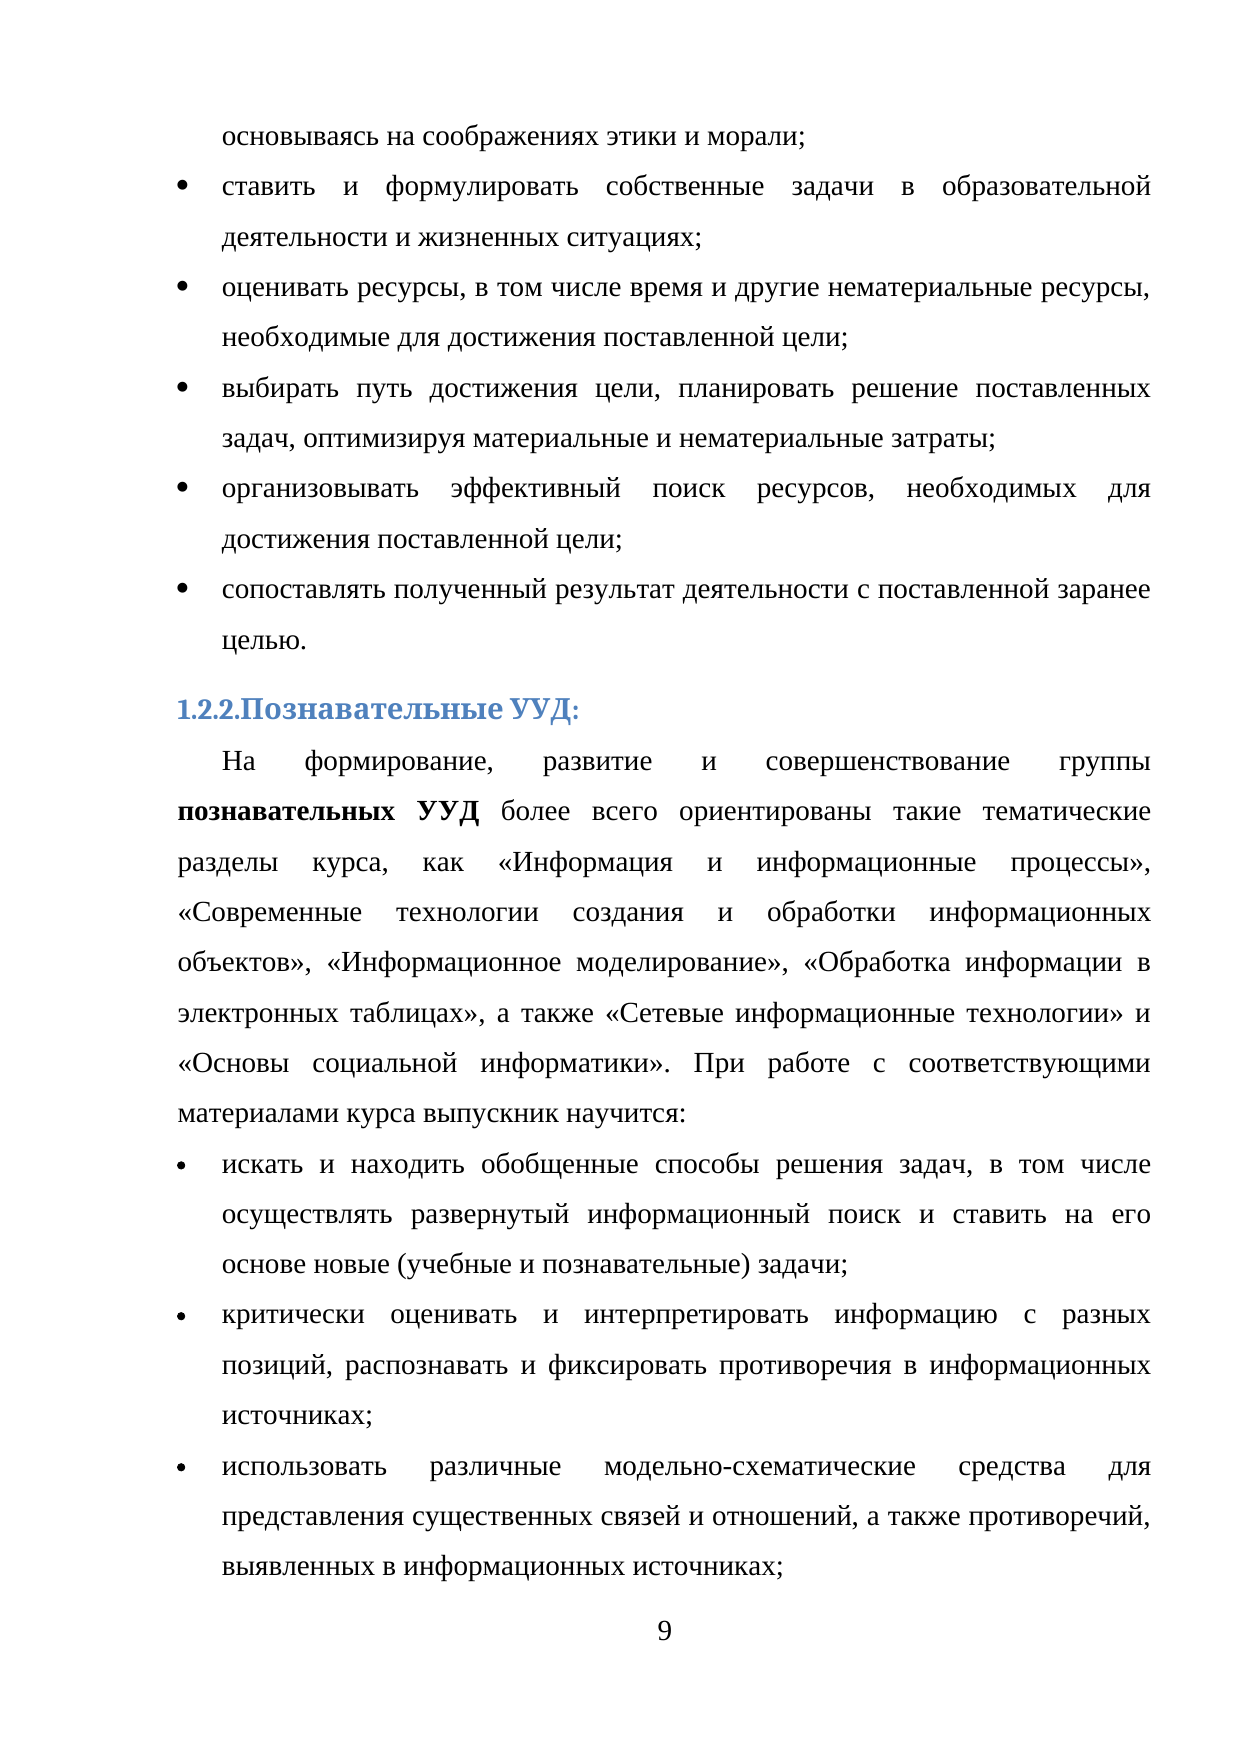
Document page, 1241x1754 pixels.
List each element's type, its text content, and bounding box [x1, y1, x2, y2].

list ставить и формулировать собственные задачи в образовательной деятельности и жизненных ситуациях; [177, 168, 1152, 252]
list критически оценивать и интерпретировать информацию с разных позиций, распознавать и фиксировать противоречия в информационных источниках; [177, 1297, 1152, 1431]
text На формирование, развитие и совершенствование группы познавательных УУД более всего ориентированы такие тематические разделы курса, как «Информация и информационные процессы», «Современные технологии создания и обработки информационных объектов», «Информационное моделирование», «Обработка информации в электронных таблицах», а также «Сетевые информационные технологии» и «Основы социальной информатики». При работе с соответствующими материалами курса выпускник научится: [177, 743, 1152, 1129]
subtitle 1.2.2.Познавательные УУД: [177, 693, 1152, 726]
list организовывать эффективный поиск ресурсов, необходимых для достижения поставленной цели; [177, 471, 1152, 554]
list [177, 118, 1152, 152]
list использовать различные модельно-схематические средства для представления существенных связей и отношений, а также противоречий, выявленных в информационных источниках; [177, 1448, 1152, 1582]
list сопоставлять полученный результат деятельности с поставленной заранее целью. [177, 571, 1152, 655]
list выбирать путь достижения цели, планировать решение поставленных задач, оптимизируя материальные и нематериальные затраты; [177, 370, 1152, 454]
list искать и находить обобщенные способы решения задач, в том числе осуществлять развернутый информационный поиск и ставить на его основе новые (учебные и познавательные) задачи; [177, 1146, 1152, 1280]
list оценивать ресурсы, в том числе время и другие нематериальные ресурсы, необходимые для достижения поставленной цели; [177, 269, 1152, 353]
